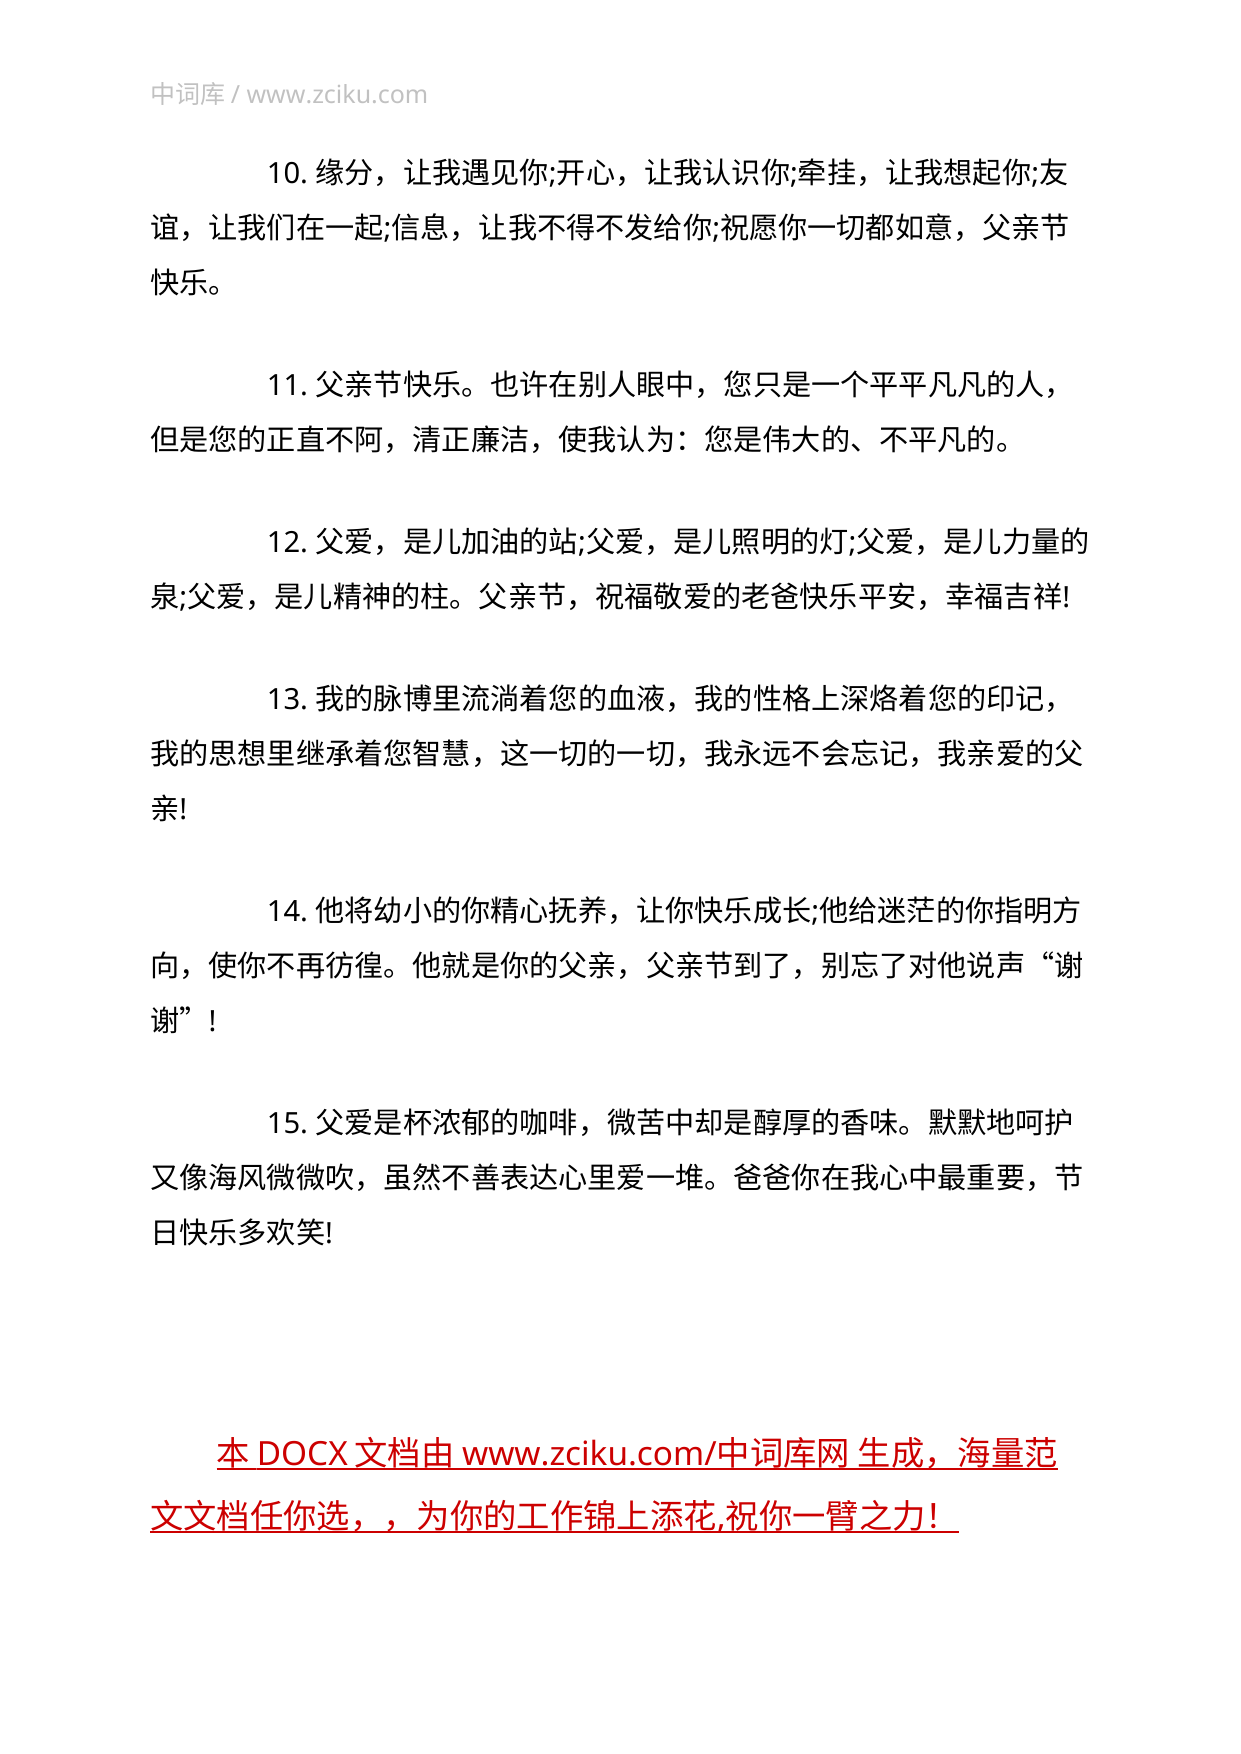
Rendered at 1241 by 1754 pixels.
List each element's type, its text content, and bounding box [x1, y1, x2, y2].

text 12. 父爱，是儿加油的站;父爱，是儿照明的灯;父爱，是儿力量的泉;父爱，是儿精神的柱。父亲节，祝福敬爱的老爸快乐平安，幸福吉祥! [150, 518, 1090, 616]
text 15. 父爱是杯浓郁的咖啡，微苦中却是醇厚的香味。默默地呵护又像海风微微吹，虽然不善表达心里爱一堆。爸爸你在我心中最重要，节日快乐多欢笑! [150, 1099, 1090, 1252]
text 11. 父亲节快乐。也许在别人眼中，您只是一个平平凡凡的人，但是您的正直不阿，清正廉洁，使我认为：您是伟大的、不平凡的。 [150, 362, 1090, 459]
text 10. 缘分，让我遇见你;开心，让我认识你;牵挂，让我想起你;友谊，让我们在一起;信息，让我不得不发给你;祝愿你一切都如意，父亲节快乐。 [150, 150, 1090, 302]
text 14. 他将幼小的你精心抚养，让你快乐成长;他给迷茫的你指明方向，使你不再彷徨。他就是你的父亲，父亲节到了，别忘了对他说声“谢谢”! [150, 887, 1090, 1040]
text 本DOCX文档由 www.zciku.com/中词库网 生成，海量范文文档任你选，，为你的工作锦上添花,祝你一臂之力！ [150, 1427, 1090, 1538]
text 13. 我的脉博里流淌着您的血液，我的性格上深烙着您的印记，我的思想里继承着您智慧，这一切的一切，我永远不会忘记，我亲爱的父亲! [150, 676, 1090, 828]
